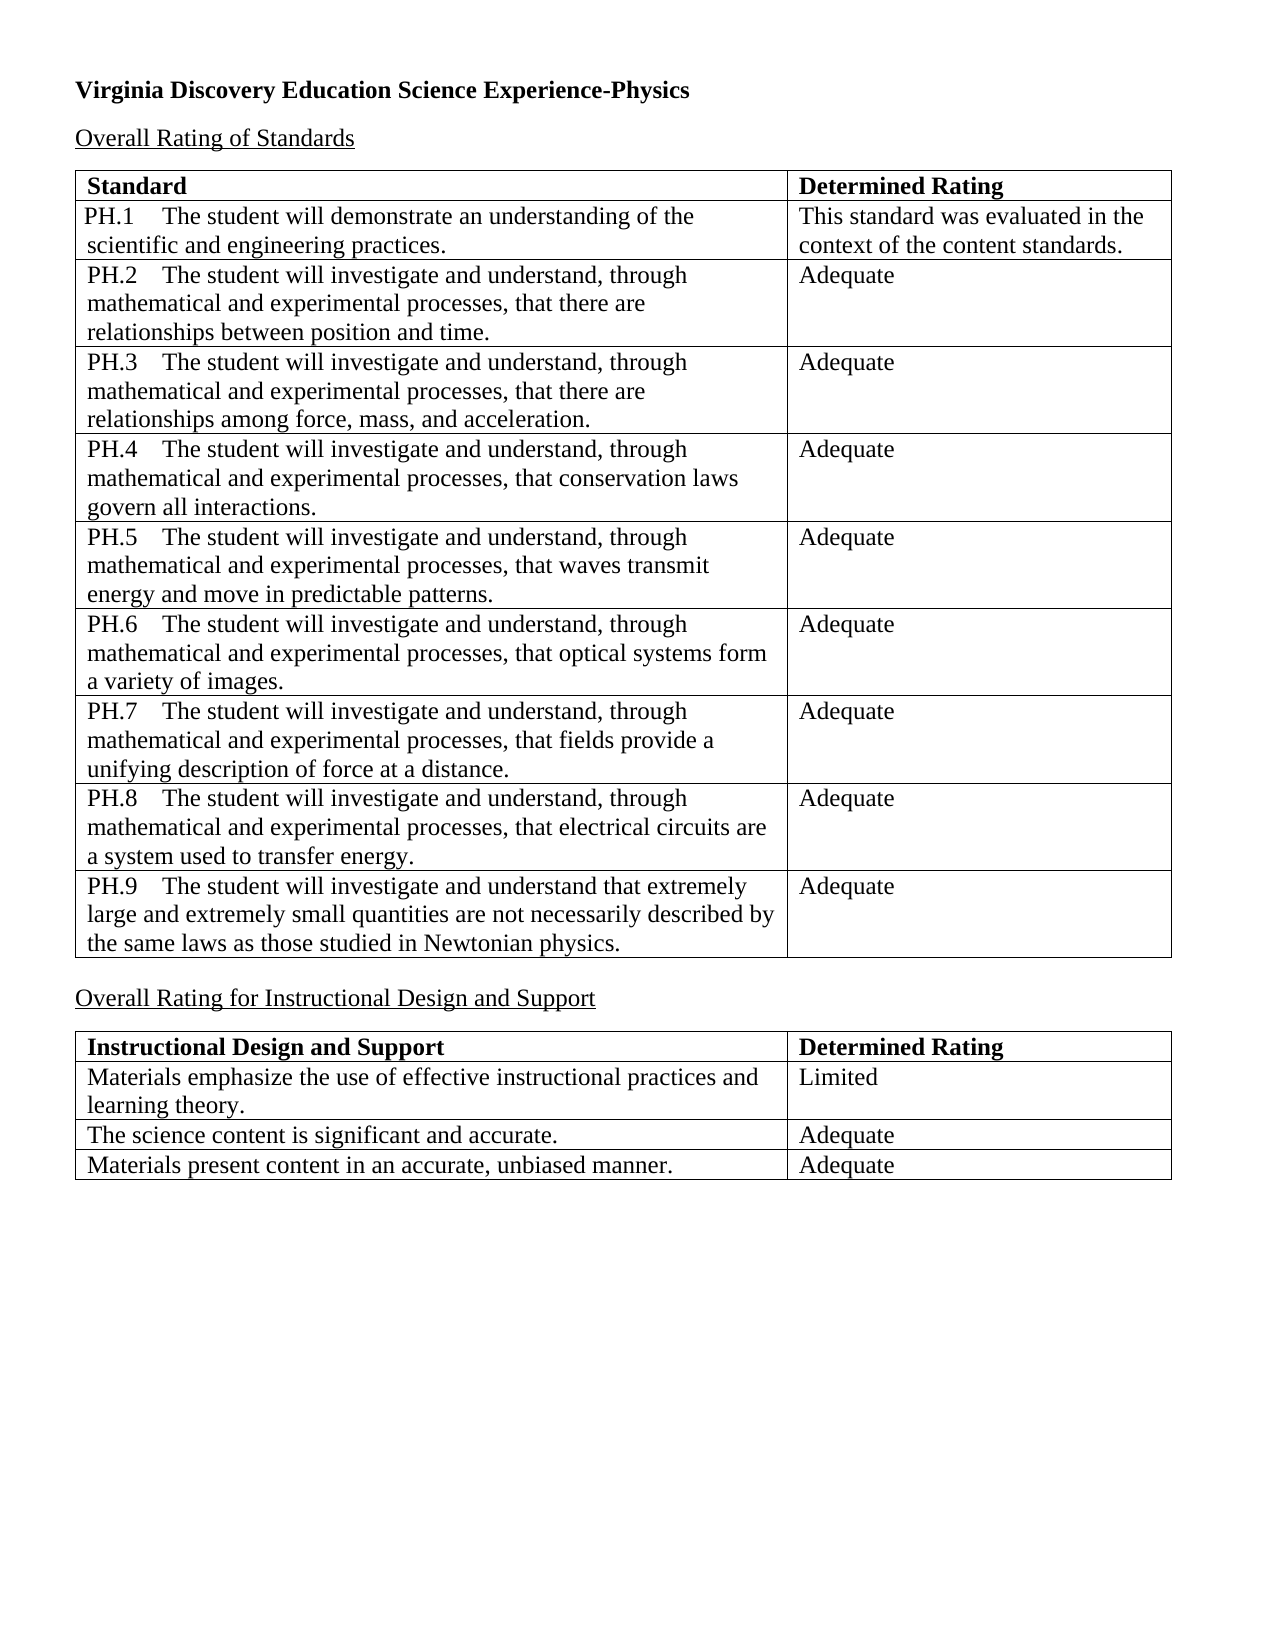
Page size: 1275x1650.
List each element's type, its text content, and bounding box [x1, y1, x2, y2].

table_header Standard [76, 171, 787, 200]
table_cell Materials emphasize the use of effective instructional practices and learning theory. [76, 1062, 787, 1119]
table_cell PH.3 The student will investigate and understand, through mathematical and experimental processes, that there are relationships among force, mass, and acceleration. [76, 347, 787, 433]
table_cell PH.9 The student will investigate and understand that extremely large and extremely small quantities are not necessarily described by the same laws as those studied in Newtonian physics. [76, 871, 787, 957]
table_cell Limited [788, 1062, 1171, 1119]
table_cell Adequate [788, 609, 1171, 695]
table_cell Adequate [788, 784, 1171, 870]
table_cell Adequate [788, 1120, 1171, 1149]
table_cell PH.1 The student will demonstrate an understanding of the scientific and engineering practices. [76, 201, 787, 259]
table_cell PH.7 The student will investigate and understand, through mathematical and experimental processes, that fields provide a unifying description of force at a distance. [76, 696, 787, 782]
table_cell This standard was evaluated in the context of the content standards. [788, 201, 1171, 259]
table_cell Adequate [788, 871, 1171, 957]
text Overall Rating for Instructional Design and Support [75, 983, 1200, 1012]
text Overall Rating of Standards [75, 123, 1200, 151]
table_cell Adequate [788, 696, 1171, 782]
table_cell PH.6 The student will investigate and understand, through mathematical and experimental processes, that optical systems form a variety of images. [76, 609, 787, 695]
table_cell The science content is significant and accurate. [76, 1120, 787, 1149]
table_cell Adequate [788, 260, 1171, 346]
table_cell PH.8 The student will investigate and understand, through mathematical and experimental processes, that electrical circuits are a system used to transfer energy. [76, 784, 787, 870]
table_cell Adequate [788, 1150, 1171, 1179]
table_cell Adequate [788, 434, 1171, 521]
table_cell PH.2 The student will investigate and understand, through mathematical and experimental processes, that there are relationships between position and time. [76, 260, 787, 346]
table_header Instructional Design and Support [76, 1032, 787, 1061]
table_cell Materials present content in an accurate, unbiased manner. [76, 1150, 787, 1179]
table_header Determined Rating [788, 171, 1171, 200]
table_cell Adequate [788, 347, 1171, 433]
table_cell PH.5 The student will investigate and understand, through mathematical and experimental processes, that waves transmit energy and move in predictable patterns. [76, 522, 787, 608]
table_cell PH.4 The student will investigate and understand, through mathematical and experimental processes, that conservation laws govern all interactions. [76, 434, 787, 521]
text Virginia Discovery Education Science Experience-Physics [75, 75, 1200, 104]
table_cell Adequate [788, 522, 1171, 608]
table_header Determined Rating [788, 1032, 1171, 1061]
